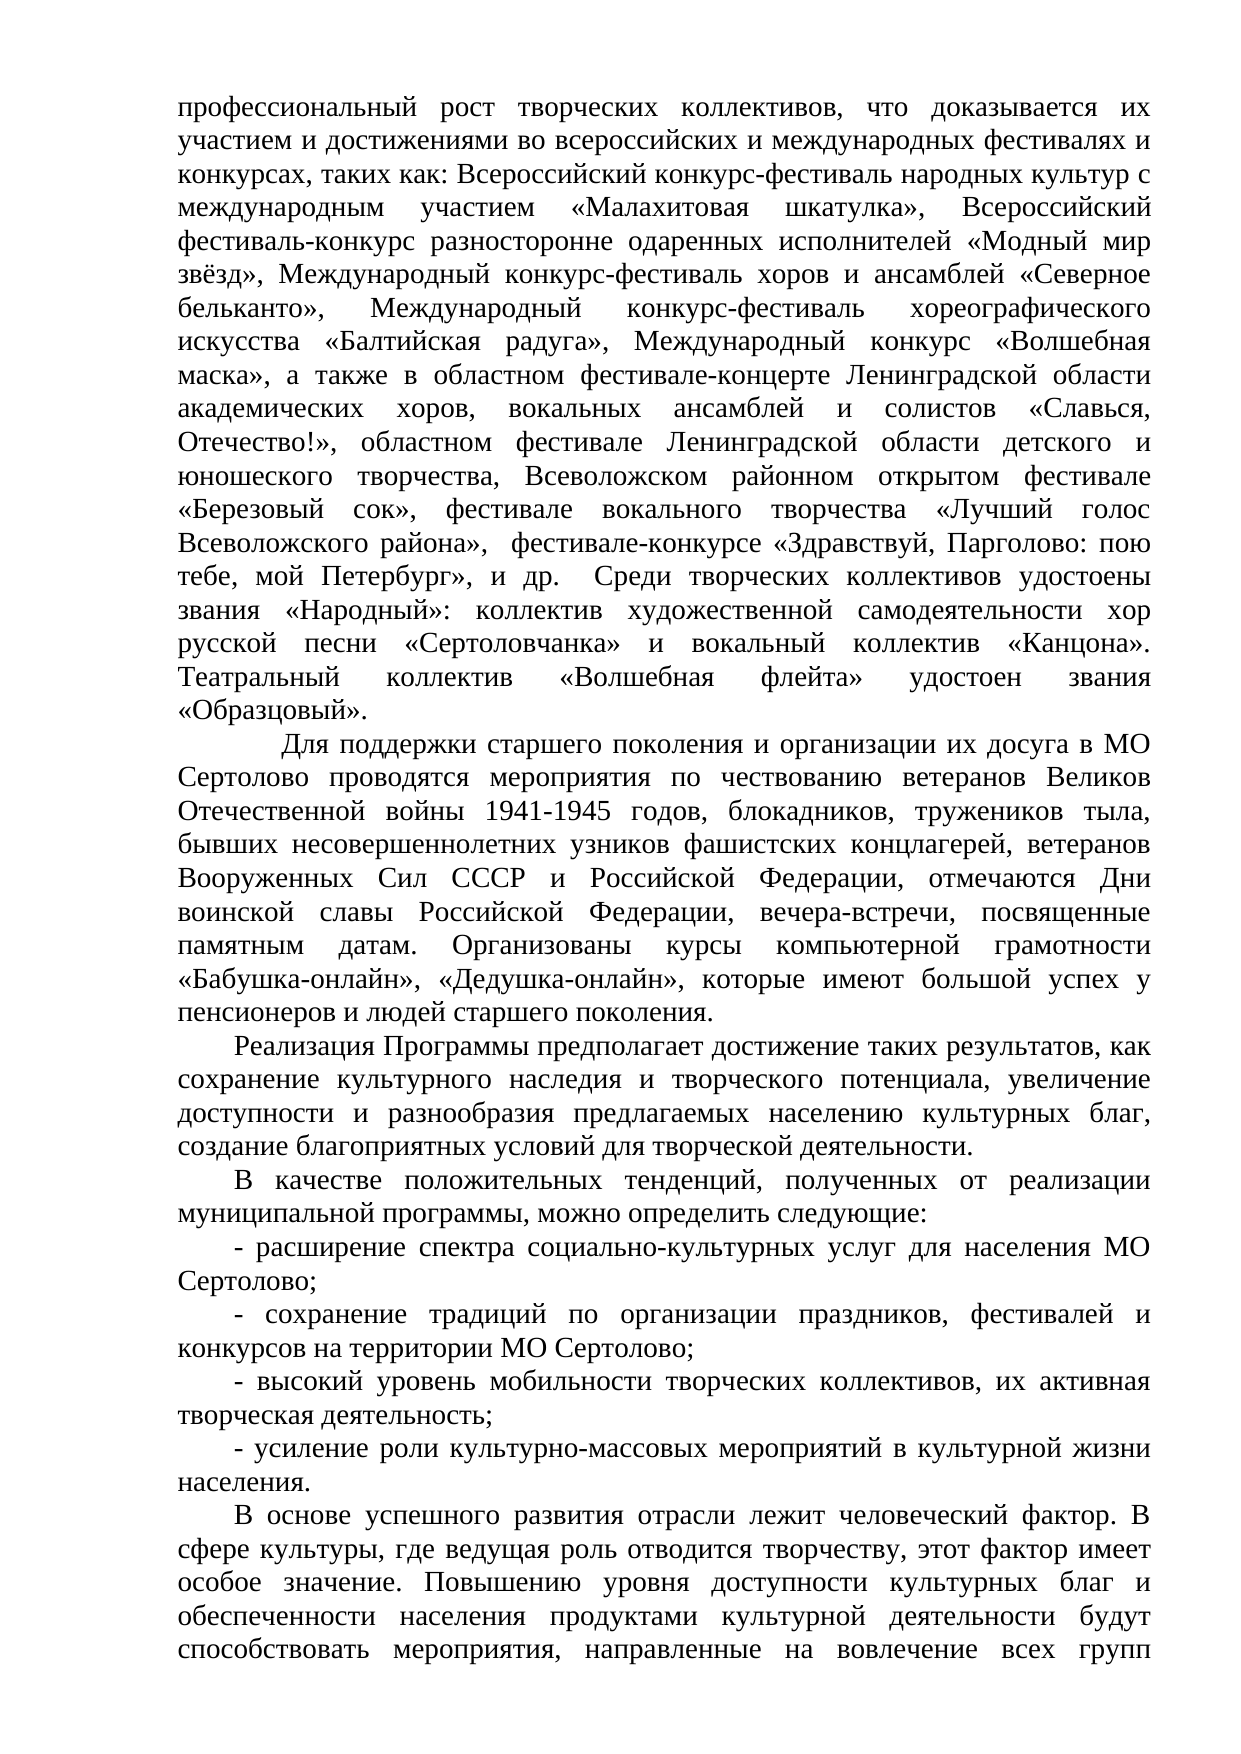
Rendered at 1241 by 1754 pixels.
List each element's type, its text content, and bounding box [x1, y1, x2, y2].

text В качестве положительных тенденций, полученных от реализации муниципальной программы, можно определить следующие: [177, 1162, 1152, 1229]
text - высокий уровень мобильности творческих коллективов, их активная творческая деятельность; [177, 1363, 1152, 1430]
text - расширение спектра социально-культурных услуг для населения МО Сертолово; [177, 1229, 1152, 1296]
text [177, 1497, 1152, 1665]
text - усиление роли культурно-массовых мероприятий в культурной жизни населения. [177, 1430, 1152, 1497]
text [177, 89, 1152, 726]
text Реализация Программы предполагает достижение таких результатов, как сохранение культурного наследия и творческого потенциала, увеличение доступности и разнообразия предлагаемых населению культурных благ, создание благоприятных условий для творческой деятельности. [177, 1028, 1152, 1162]
text - сохранение традиций по организации праздников, фестивалей и конкурсов на территории МО Сертолово; [177, 1296, 1152, 1363]
text Для поддержки старшего поколения и организации их досуга в МО Сертолово проводятся мероприятия по чествованию ветеранов Великов Отечественной войны 1941-1945 годов, блокадников, тружеников тыла, бывших несовершеннолетних узников фашистских концлагерей, ветеранов Вооруженных Сил СССР и Российской Федерации, отмечаются Дни воинской славы Российской Федерации, вечера-встречи, посвященные памятным датам. Организованы курсы компьютерной грамотности «Бабушка-онлайн», «Дедушка-онлайн», которые имеют большой успех у пенсионеров и людей старшего поколения. [177, 726, 1152, 1028]
